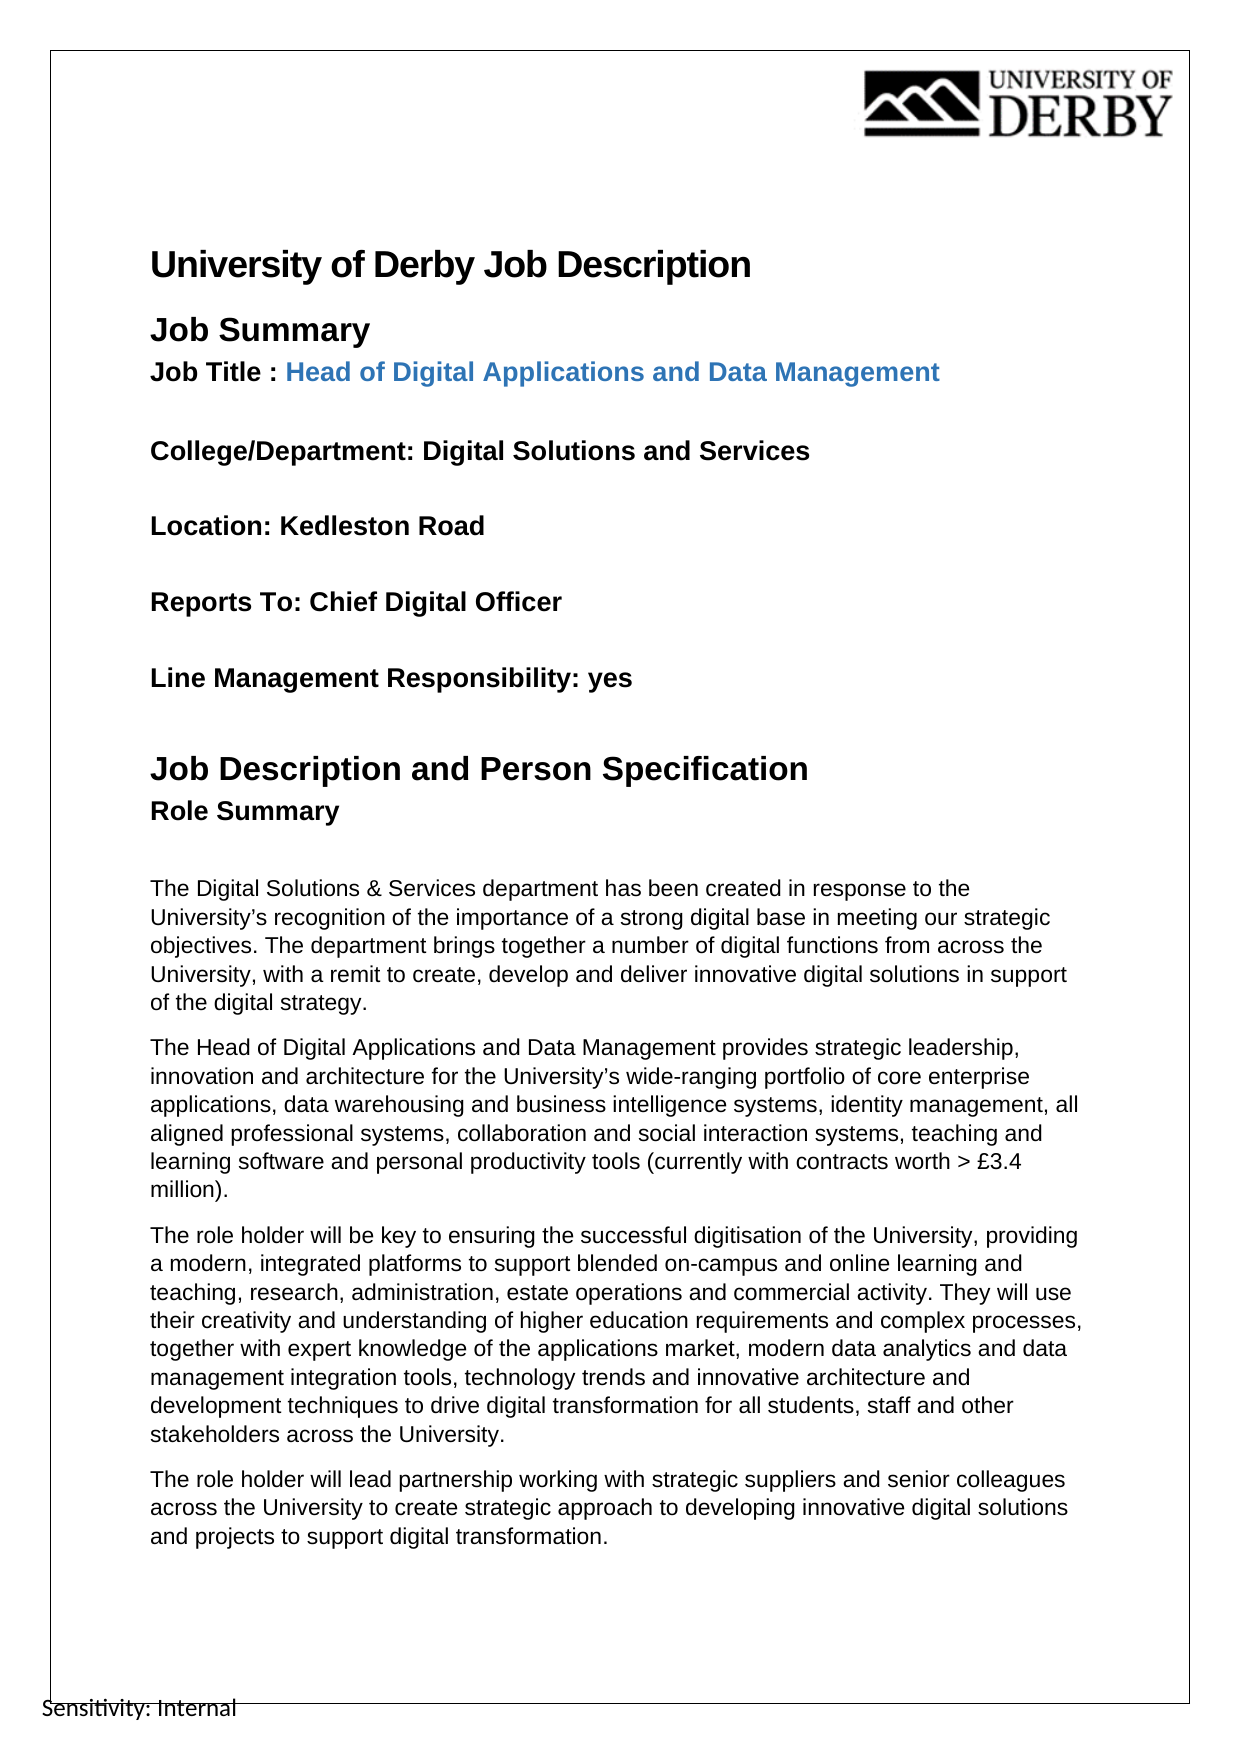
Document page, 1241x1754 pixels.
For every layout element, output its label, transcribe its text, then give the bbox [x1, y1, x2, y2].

picture [853, 60, 1175, 148]
subtitle Job Description and Person Specification [150, 749, 1090, 788]
subtitle Line Management Responsibility: yes [150, 662, 1090, 693]
subtitle Reports To: Chief Digital Officer [150, 586, 1090, 617]
text The Digital Solutions & Services department has been created in response to the University’s recognition of the importance of a strong digital base in meeting our strategic objectives. The department brings together a number of digital functions from across the University, with a remit to create, develop and deliver innovative digital solutions in support of the digital strategy. [150, 875, 1090, 1016]
subtitle Job Summary [150, 310, 1090, 348]
text The role holder will be key to ensuring the successful digitisation of the University, providing a modern, integrated platforms to support blended on-campus and online learning and teaching, research, administration, estate operations and commercial activity. They will use their creativity and understanding of higher education requirements and complex processes, together with expert knowledge of the applications market, modern data analytics and data management integration tools, technology trends and innovative architecture and development techniques to drive digital transformation for all students, staff and other stakeholders across the University. [150, 1222, 1090, 1447]
subtitle Job Title : Head of Digital Applications and Data Management [150, 356, 1090, 387]
title University of Derby Job Description [150, 242, 1090, 285]
subtitle College/Department: Digital Solutions and Services [150, 434, 1090, 466]
subtitle Role Summary [150, 795, 1090, 826]
text The role holder will lead partnership working with strategic suppliers and senior colleagues across the University to create strategic approach to developing innovative digital solutions and projects to support digital transformation. [150, 1466, 1090, 1549]
subtitle Location: Kedleston Road [150, 510, 1090, 542]
text The Head of Digital Applications and Data Management provides strategic leadership, innovation and architecture for the University’s wide-ranging portfolio of core enterprise applications, data warehousing and business intelligence systems, identity management, all aligned professional systems, collaboration and social interaction systems, teaching and learning software and personal productivity tools (currently with contracts worth > £3.4 million). [150, 1034, 1090, 1203]
